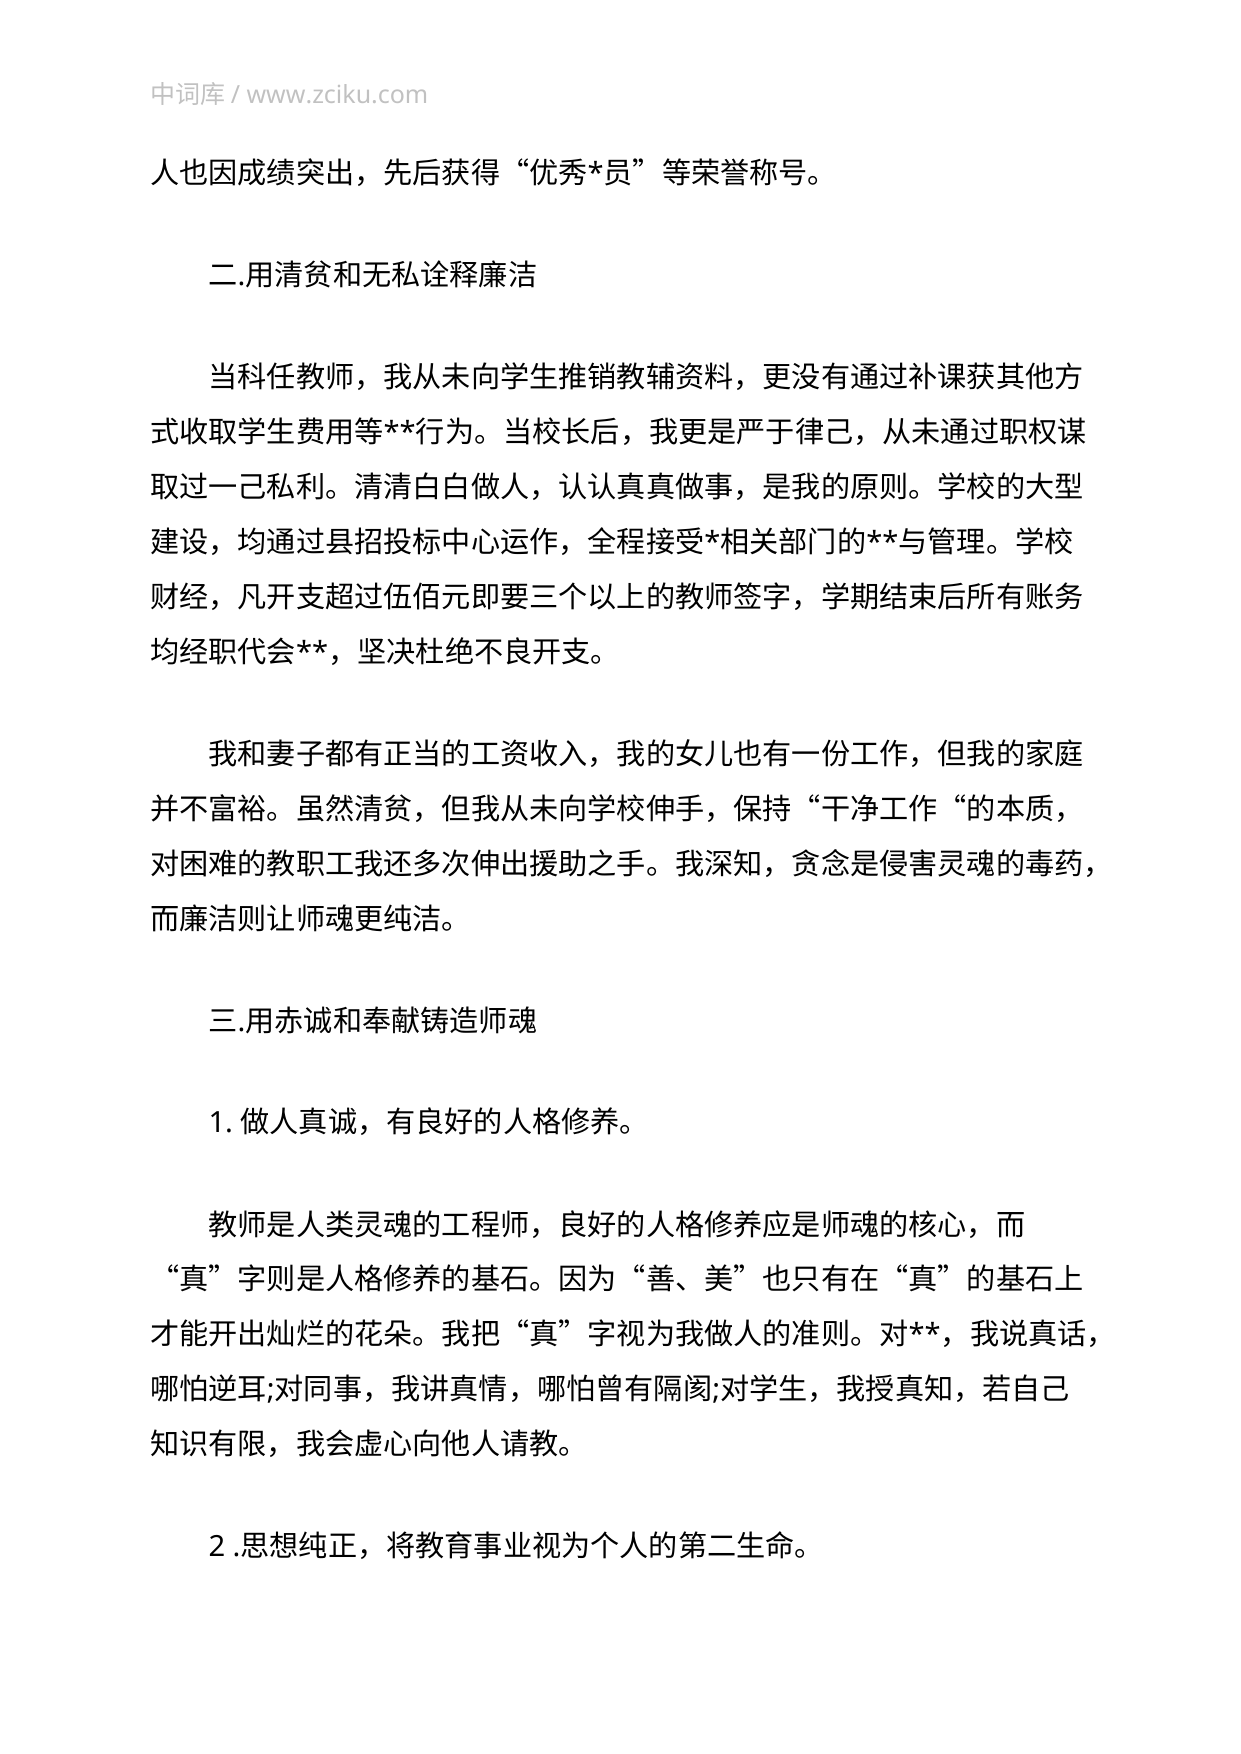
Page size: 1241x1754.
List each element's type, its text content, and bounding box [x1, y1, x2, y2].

text 当科任教师，我从未向学生推销教辅资料，更没有通过补课获其他方式收取学生费用等**行为。当校长后，我更是严于律己，从未通过职权谋取过一己私利。清清白白做人，认认真真做事，是我的原则。学校的大型建设，均通过县招投标中心运作，全程接受*相关部门的**与管理。学校财经，凡开支超过伍佰元即要三个以上的教师签字，学期结束后所有账务均经职代会**，坚决杜绝不良开支。 [150, 354, 1090, 671]
text 教师是人类灵魂的工程师，良好的人格修养应是师魂的核心，而“真”字则是人格修养的基石。因为“善、美”也只有在“真”的基石上才能开出灿烂的花朵。我把“真”字视为我做人的准则。对**，我说真话，哪怕逆耳;对同事，我讲真情，哪怕曾有隔阂;对学生，我授真知，若自己知识有限，我会虚心向他人请教。 [150, 1201, 1090, 1463]
text 1. 做人真诚，有良好的人格修养。 [150, 1099, 1090, 1141]
text 三.用赤诚和奉献铸造师魂 [150, 997, 1090, 1039]
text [150, 150, 1090, 192]
text 2 .思想纯正，将教育事业视为个人的第二生命。 [150, 1523, 1090, 1565]
text 我和妻子都有正当的工资收入，我的女儿也有一份工作，但我的家庭并不富裕。虽然清贫，但我从未向学校伸手，保持“干净工作“的本质，对困难的教职工我还多次伸出援助之手。我深知，贪念是侵害灵魂的毒药，而廉洁则让师魂更纯洁。 [150, 731, 1090, 938]
text 二.用清贫和无私诠释廉洁 [150, 252, 1090, 294]
